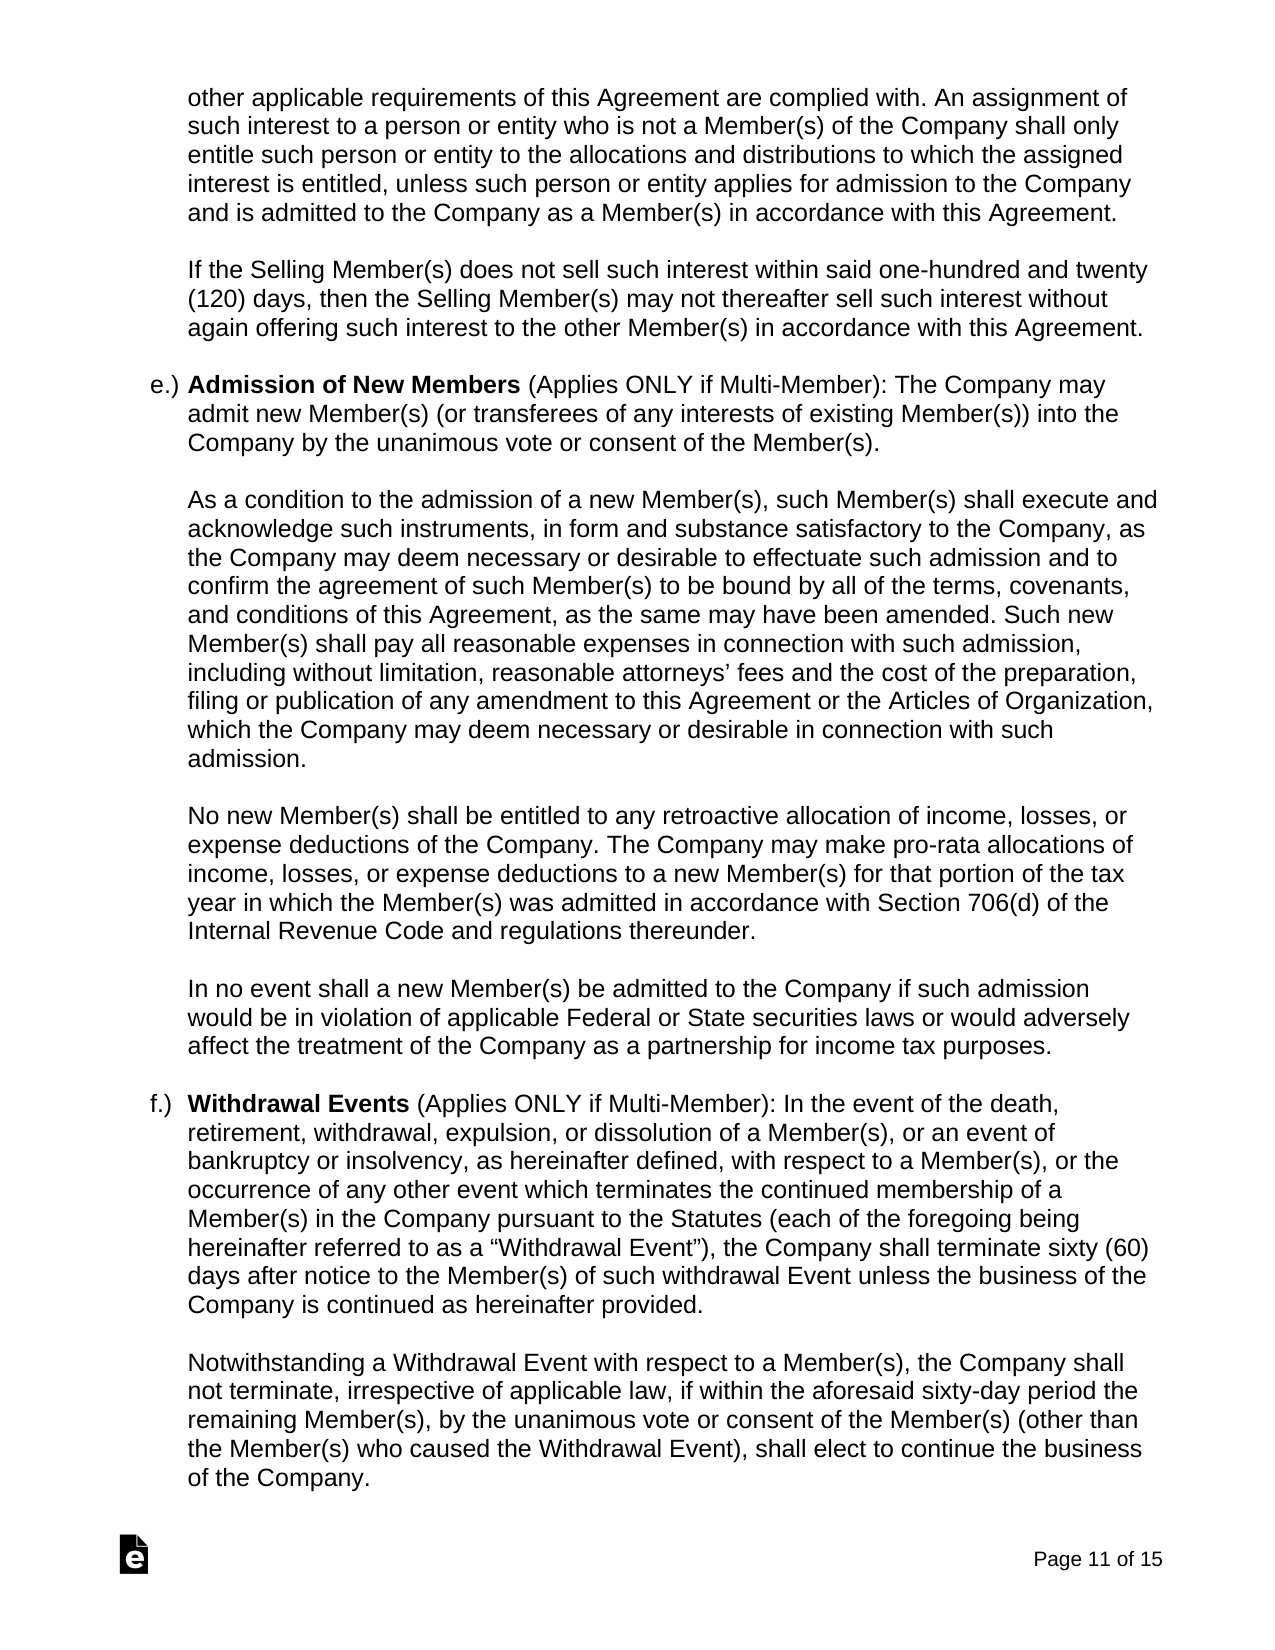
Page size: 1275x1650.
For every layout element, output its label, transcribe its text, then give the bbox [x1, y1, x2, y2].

list Notwithstanding a Withdrawal Event with respect to a Member(s), the Company shall not terminate, irrespective of applicable law, if within the aforesaid sixty-day period the remaining Member(s), by the unanimous vote or consent of the Member(s) (other than the Member(s) who caused the Withdrawal Event), shall elect to continue the business of the Company. [187, 1347, 1162, 1491]
text If the Selling Member(s) does not sell such interest within said one-hundred and twenty (120) days, then the Selling Member(s) may not thereafter sell such interest without again offering such interest to the other Member(s) in accordance with this Agreement. [187, 255, 1162, 341]
list In no event shall a new Member(s) be admitted to the Company if such admission would be in violation of applicable Federal or State securities laws or would adversely affect the treatment of the Company as a partnership for income tax purposes. [187, 974, 1162, 1060]
list As a condition to the admission of a new Member(s), such Member(s) shall execute and acknowledge such instruments, in form and substance satisfactory to the Company, as the Company may deem necessary or desirable to effectuate such admission and to confirm the agreement of such Member(s) to be bound by all of the terms, covenants, and conditions of this Agreement, as the same may have been amended. Such new Member(s) shall pay all reasonable expenses in connection with such admission, including without limitation, reasonable attorneys’ fees and the cost of the preparation, filing or publication of any amendment to this Agreement or the Articles of Organization, which the Company may deem necessary or desirable in connection with such admission. [187, 485, 1162, 772]
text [187, 82, 1162, 226]
picture [112, 1533, 155, 1575]
list No new Member(s) shall be entitled to any retroactive allocation of income, losses, or expense deductions of the Company. The Company may make pro-rata allocations of income, losses, or expense deductions to a new Member(s) for that portion of the tax year in which the Member(s) was admitted in accordance with Section 706(d) of the Internal Revenue Code and regulations thereunder. [187, 801, 1162, 945]
list Withdrawal Events (Applies ONLY if Multi-Member): In the event of the death, retirement, withdrawal, expulsion, or dissolution of a Member(s), or an event of bankruptcy or insolvency, as hereinafter defined, with respect to a Member(s), or the occurrence of any other event which terminates the continued membership of a Member(s) in the Company pursuant to the Statutes (each of the foregoing being hereinafter referred to as a “Withdrawal Event”), the Company shall terminate sixty (60) days after notice to the Member(s) of such withdrawal Event unless the business of the Company is continued as hereinafter provided. [150, 1089, 1162, 1319]
list Admission of New Members (Applies ONLY if Multi-Member): The Company may admit new Member(s) (or transferees of any interests of existing Member(s)) into the Company by the unanimous vote or consent of the Member(s). [150, 370, 1162, 456]
